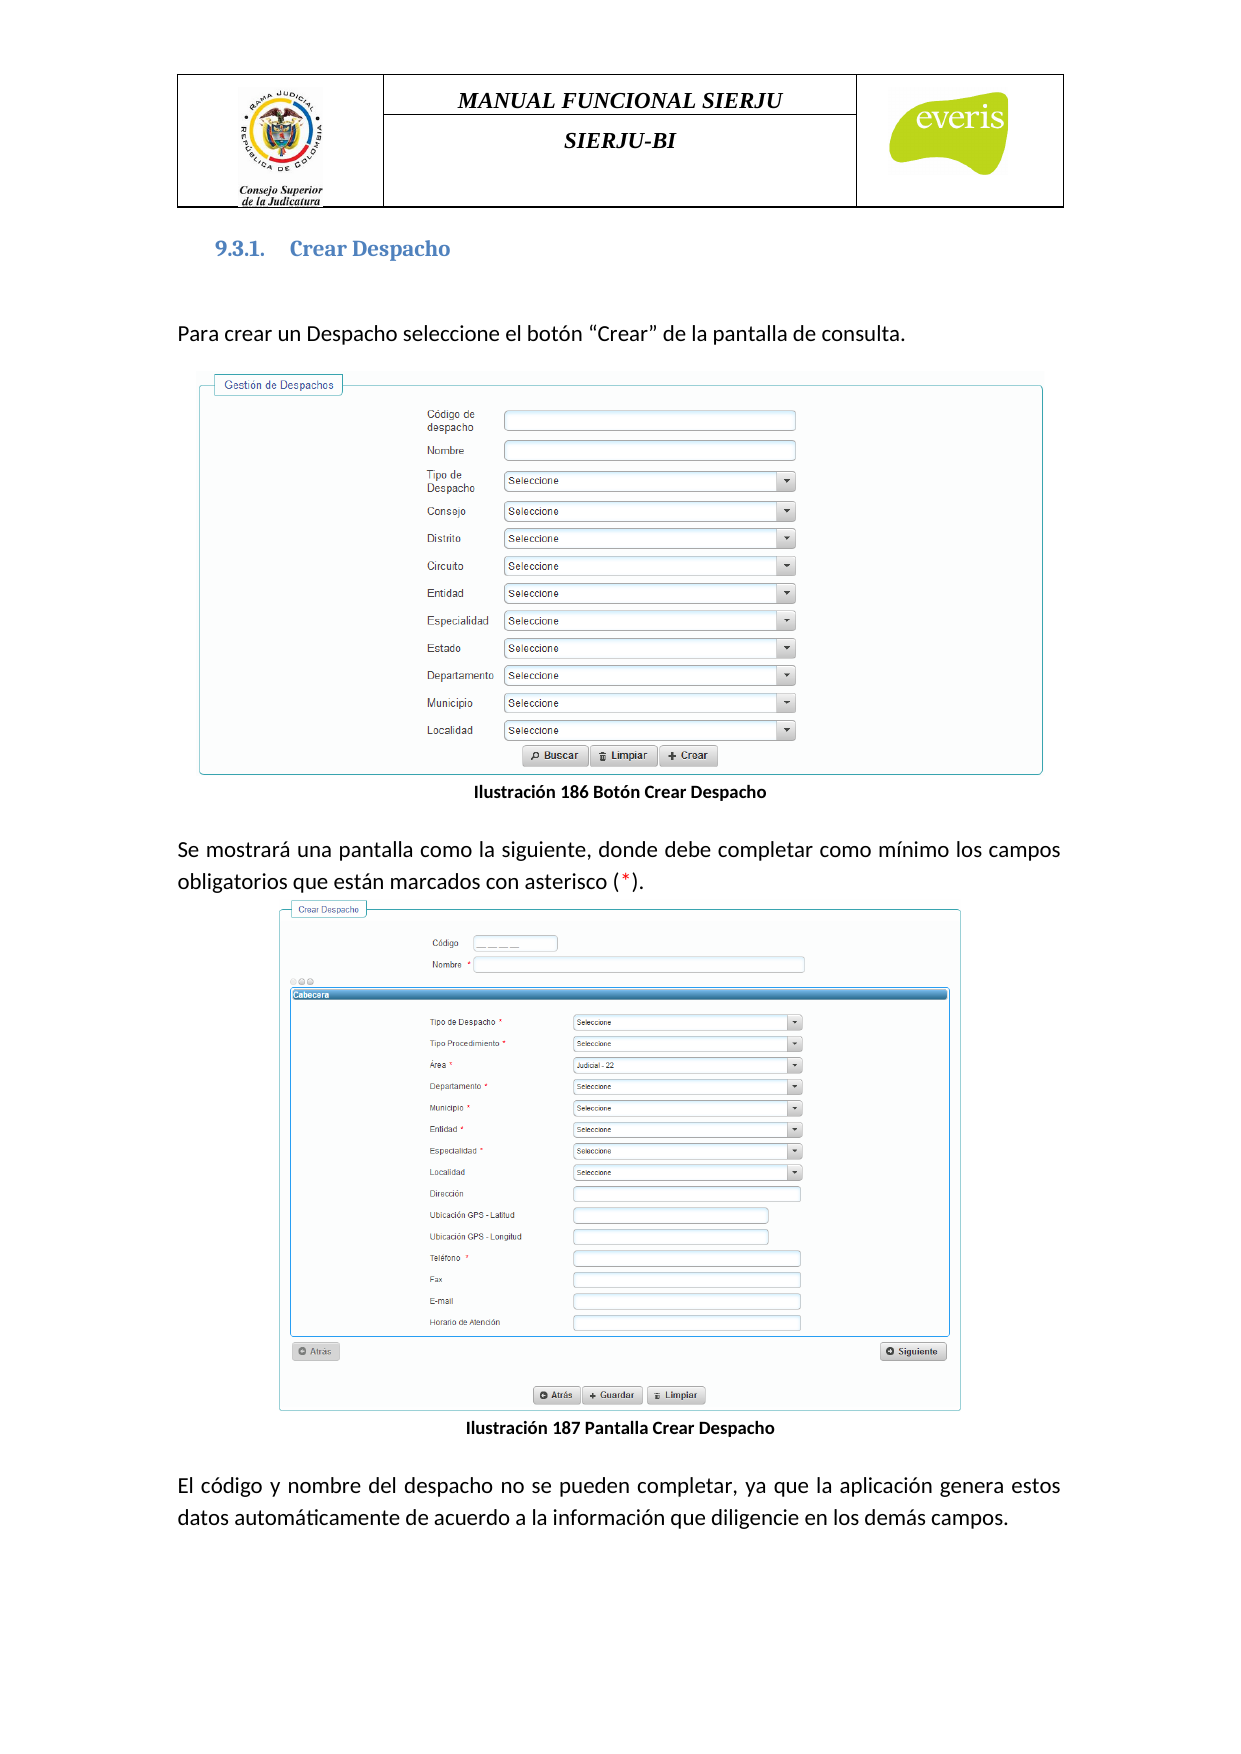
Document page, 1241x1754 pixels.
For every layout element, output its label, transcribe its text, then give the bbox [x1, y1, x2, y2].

text Se mostrará una pantalla como la siguiente, donde debe completar como mínimo los campos obligatorios que están marcados con asterisco (*). [177, 835, 1063, 896]
text Para crear un Despacho seleccione el botón “Crear” de la pantalla de consulta. [177, 319, 1063, 347]
text Ilustración 187 Pantalla Crear Despacho [177, 1416, 1063, 1439]
picture [278, 899, 962, 1412]
subtitle Crear Despacho [215, 235, 1063, 262]
text El código y nombre del despacho no se pueden completar, ya que la aplicación genera estos datos automáticamente de acuerdo a la información que diligencie en los demás campos. [177, 1471, 1063, 1531]
text Ilustración 186 Botón Crear Despacho [177, 780, 1063, 803]
picture [195, 371, 1045, 776]
picture [238, 87, 323, 207]
